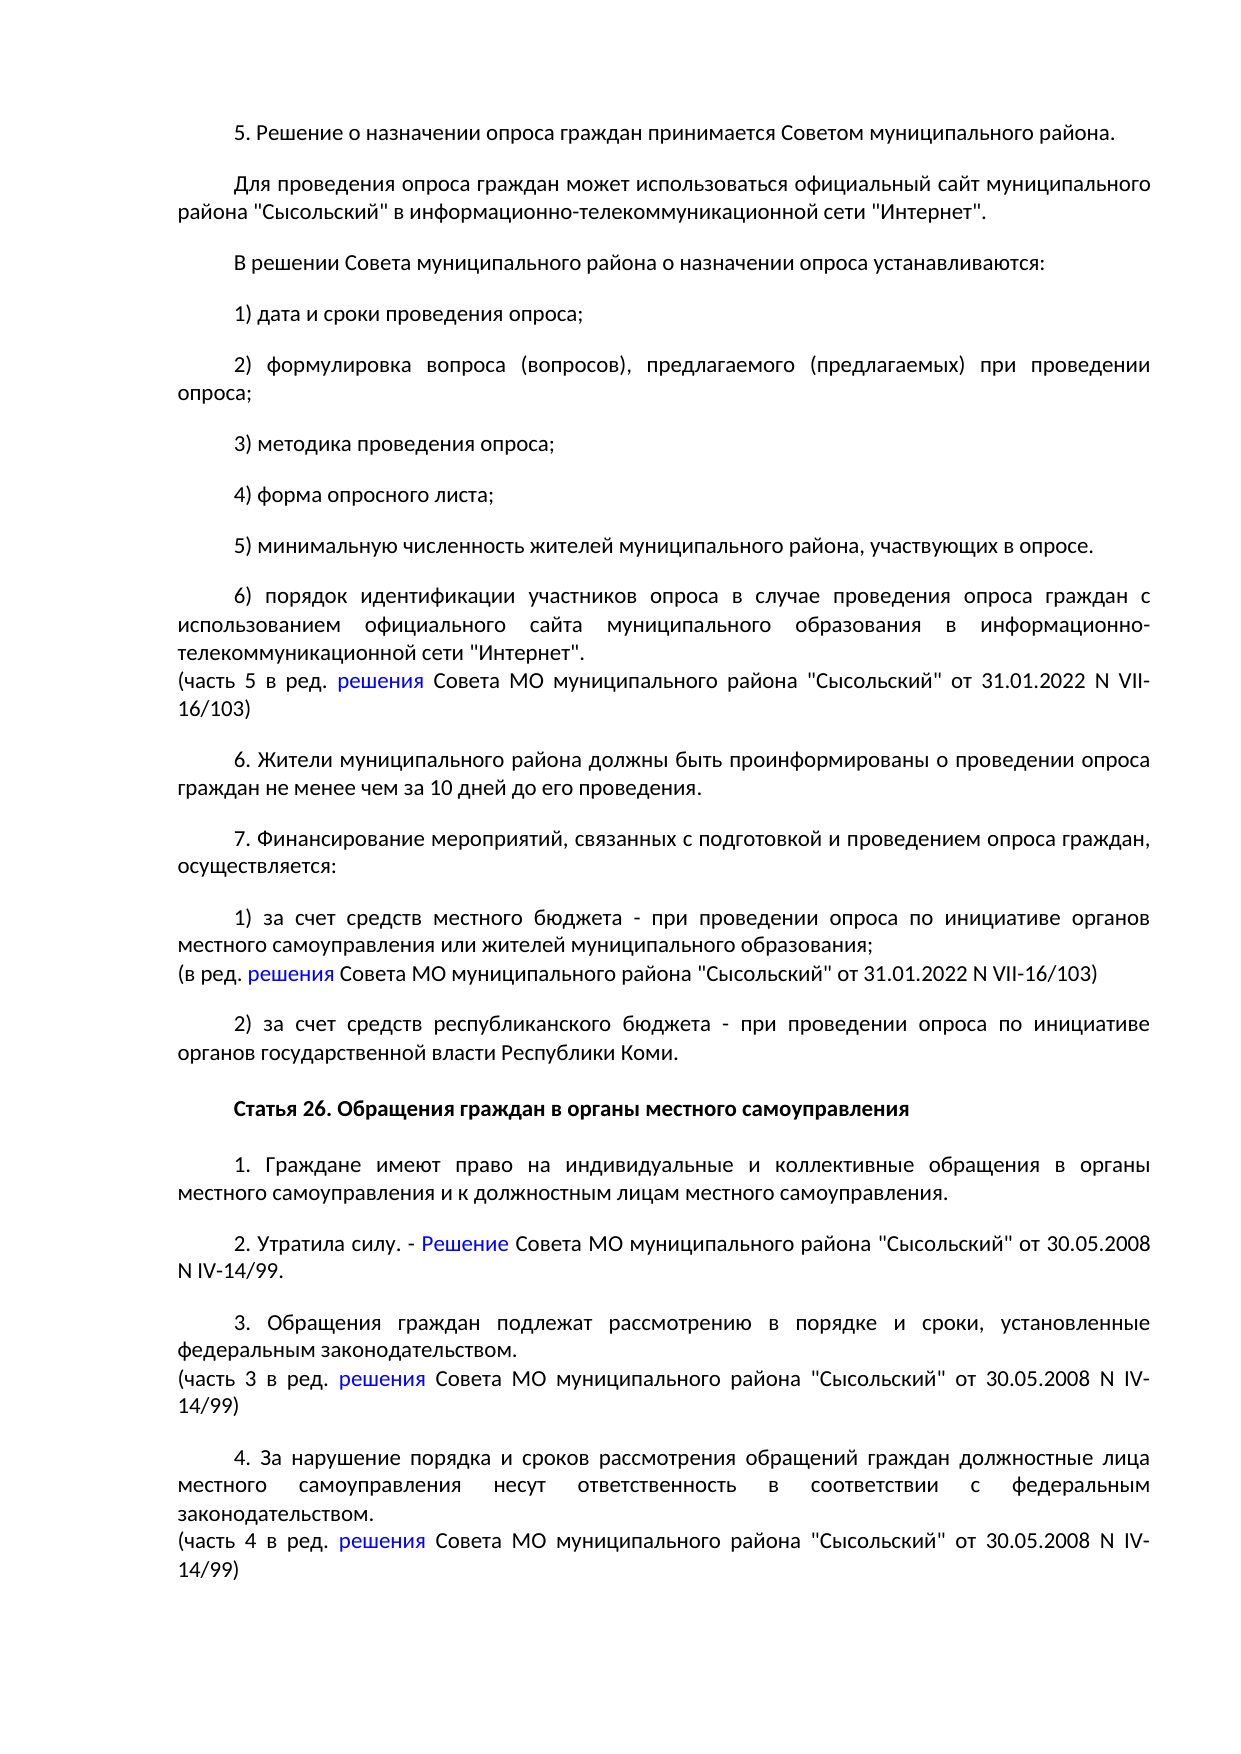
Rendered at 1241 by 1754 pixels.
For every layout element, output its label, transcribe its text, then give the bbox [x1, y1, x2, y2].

text В решении Совета муниципального района о назначении опроса устанавливаются: [177, 248, 1152, 276]
text (часть 3 в ред. решения Совета МО муниципального района "Сысольский" от 30.05.2008 N IV-14/99) [177, 1364, 1152, 1420]
text 1. Граждане имеют право на индивидуальные и коллективные обращения в органы местного самоуправления и к должностным лицам местного самоуправления. [177, 1150, 1152, 1206]
text (часть 4 в ред. решения Совета МО муниципального района "Сысольский" от 30.05.2008 N IV-14/99) [177, 1527, 1152, 1583]
text 4) форма опросного листа; [177, 480, 1152, 508]
text 4. За нарушение порядка и сроков рассмотрения обращений граждан должностные лица местного самоуправления несут ответственность в соответствии с федеральным законодательством. [177, 1443, 1152, 1527]
text 7. Финансирование мероприятий, связанных с подготовкой и проведением опроса граждан, осуществляется: [177, 824, 1152, 880]
text 3) методика проведения опроса; [177, 429, 1152, 457]
text (в ред. решения Совета МО муниципального района "Сысольский" от 31.01.2022 N VII-16/103) [177, 959, 1152, 987]
text Для проведения опроса граждан может использоваться официальный сайт муниципального района "Сысольский" в информационно-телекоммуникационной сети "Интернет". [177, 169, 1152, 225]
text 6. Жители муниципального района должны быть проинформированы о проведении опроса граждан не менее чем за 10 дней до его проведения. [177, 745, 1152, 801]
text 5. Решение о назначении опроса граждан принимается Советом муниципального района. [177, 118, 1152, 146]
text 2) за счет средств республиканского бюджета - при проведении опроса по инициативе органов государственной власти Республики Коми. [177, 1009, 1152, 1066]
text (часть 5 в ред. решения Совета МО муниципального района "Сысольский" от 31.01.2022 N VII-16/103) [177, 666, 1152, 722]
text 2) формулировка вопроса (вопросов), предлагаемого (предлагаемых) при проведении опроса; [177, 350, 1152, 406]
text 1) за счет средств местного бюджета - при проведении опроса по инициативе органов местного самоуправления или жителей муниципального образования; [177, 903, 1152, 959]
text 6) порядок идентификации участников опроса в случае проведения опроса граждан с использованием официального сайта муниципального образования в информационно-телекоммуникационной сети "Интернет". [177, 582, 1152, 666]
text 3. Обращения граждан подлежат рассмотрению в порядке и сроки, установленные федеральным законодательством. [177, 1308, 1152, 1364]
title Статья 26. Обращения граждан в органы местного самоуправления [177, 1094, 1152, 1122]
text 5) минимальную численность жителей муниципального района, участвующих в опросе. [177, 531, 1152, 559]
text 2. Утратила силу. - Решение Совета МО муниципального района "Сысольский" от 30.05.2008 N IV-14/99. [177, 1229, 1152, 1285]
text 1) дата и сроки проведения опроса; [177, 299, 1152, 327]
